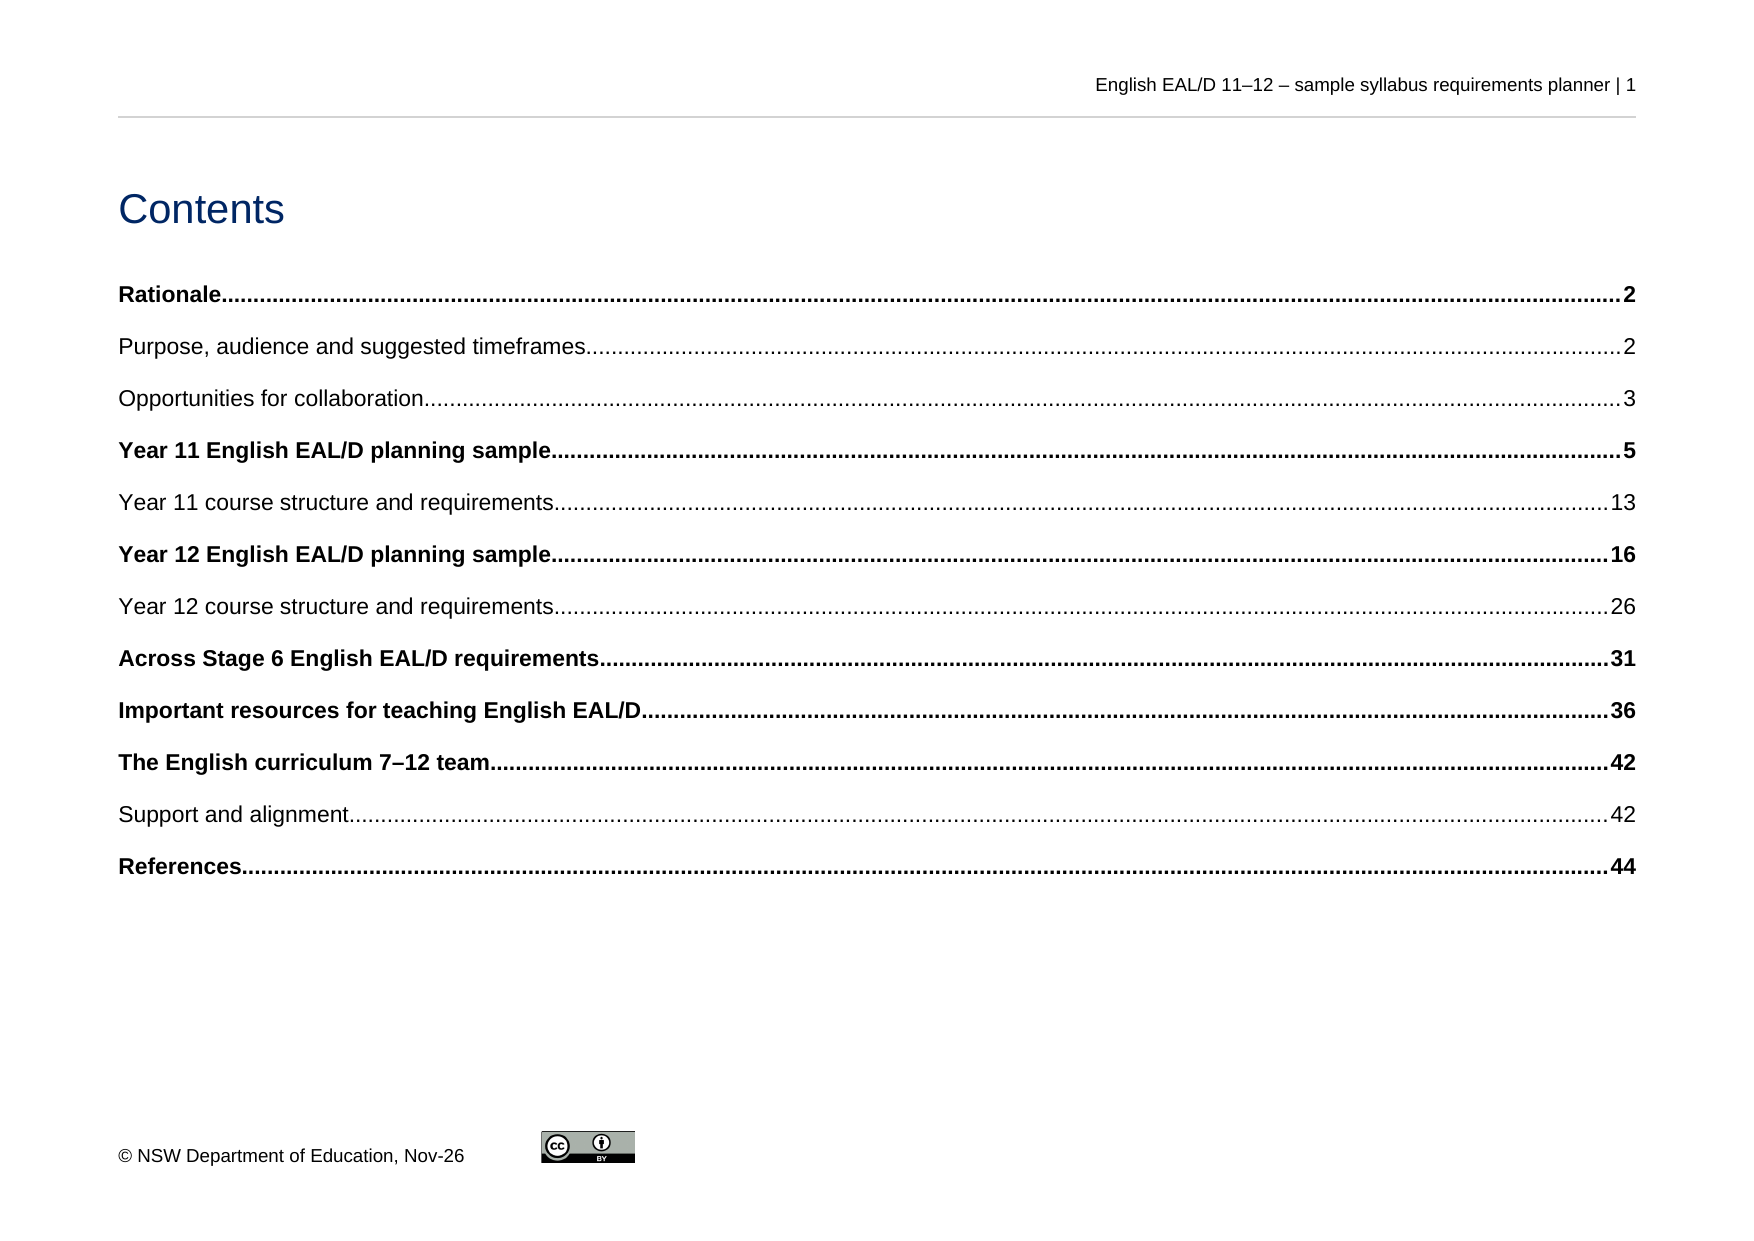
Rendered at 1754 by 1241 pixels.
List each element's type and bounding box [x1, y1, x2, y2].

picture [541, 1131, 635, 1163]
